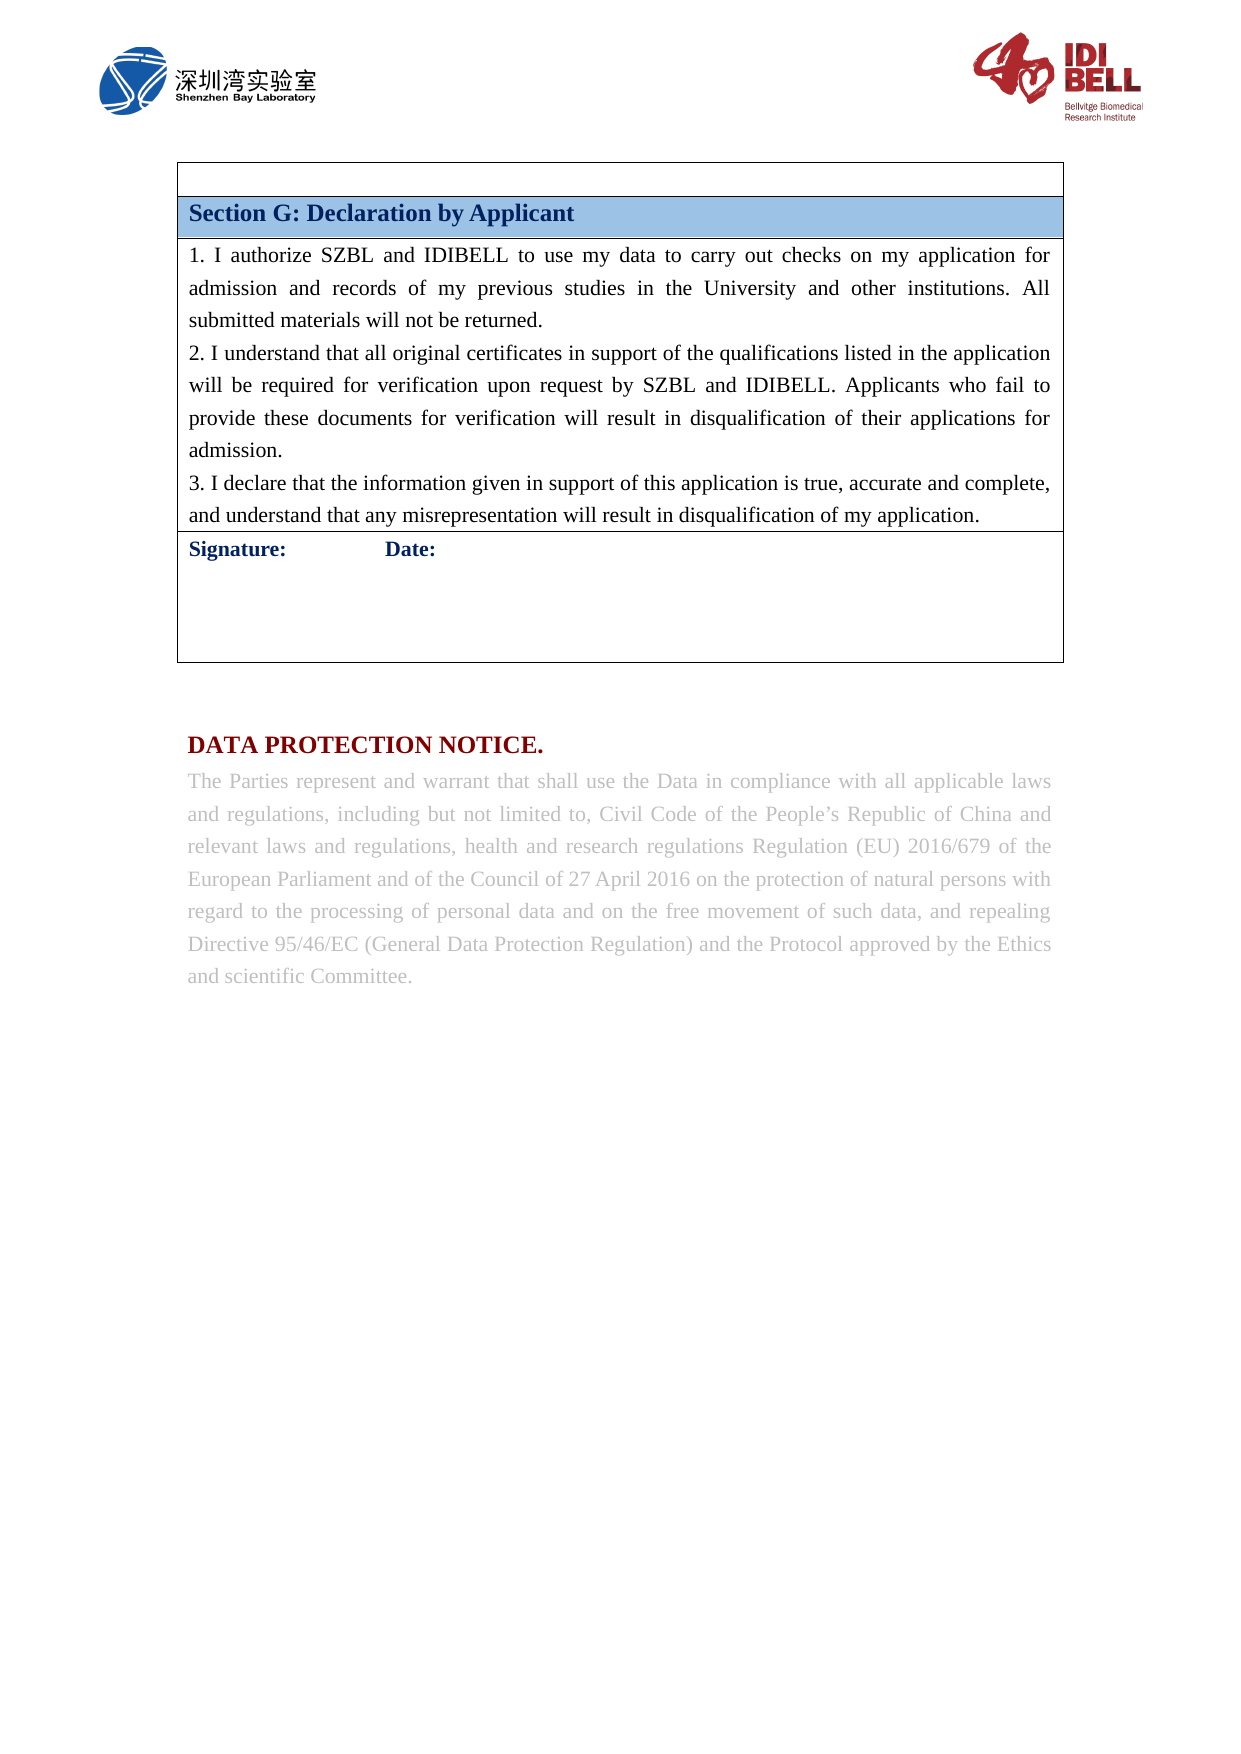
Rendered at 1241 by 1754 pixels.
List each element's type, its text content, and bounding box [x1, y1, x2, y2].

picture [972, 32, 1143, 121]
text DATA PROTECTION NOTICE. [187, 728, 1053, 761]
picture [99, 47, 316, 115]
table_cell Section G: Declaration by Applicant [178, 197, 1063, 237]
text The Parties represent and warrant that shall use the Data in compliance with all applicable laws and regulations, including but not limited to, Civil Code of the People’s Republic of China and relevant laws and regulations, health and research regulations Regulation (EU) 2016/679 of the European Parliament and of the Council of 27 April 2016 on the protection of natural persons with regard to the processing of personal data and on the free movement of such data, and repealing Directive 95/46/EC (General Data Protection Regulation) and the Protocol approved by the Ethics and scientific Committee. [187, 765, 1053, 992]
table_cell Signature: Date: [178, 532, 1063, 662]
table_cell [178, 163, 1063, 196]
table_cell 1. I authorize SZBL and IDIBELL to use my data to carry out checks on my application for admission and records of my previous studies in the University and other institutions. All submitted materials will not be returned. 2. I understand that all original certificates in support of the qualifications listed in the application will be required for verification upon request by SZBL and IDIBELL. Applicants who fail to provide these documents for verification will result in disqualification of their applications for admission. 3. I declare that the information given in support of this application is true, accurate and complete, and understand that any misrepresentation will result in disqualification of my application. [178, 239, 1063, 531]
